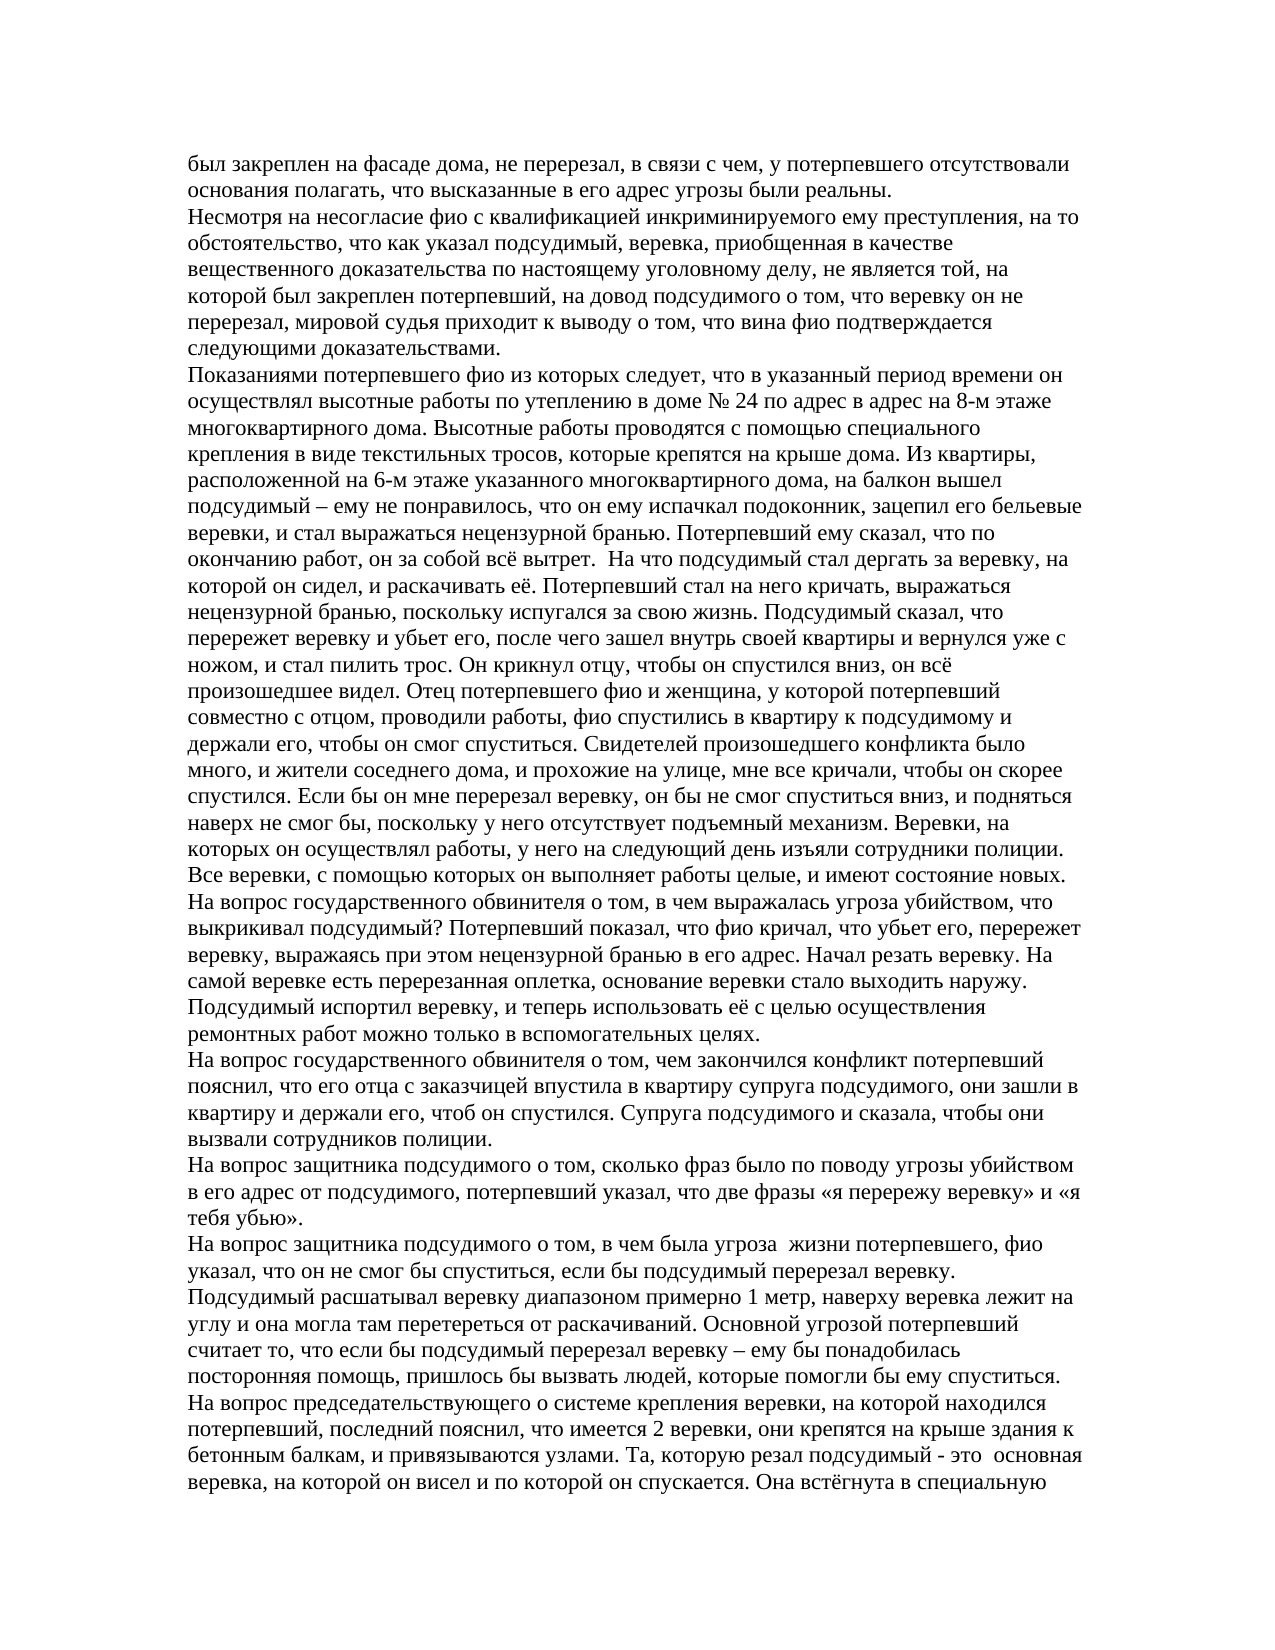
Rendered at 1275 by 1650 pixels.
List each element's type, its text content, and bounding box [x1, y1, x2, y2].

text Показаниями потерпевшего фио из которых следует, что в указанный период времени он осуществлял высотные работы по утеплению в доме № 24 по адрес в адрес на 8-м этаже многоквартирного дома. Высотные работы проводятся с помощью специального крепления в виде текстильных тросов, которые крепятся на крыше дома. Из квартиры, расположенной на 6-м этаже указанного многоквартирного дома, на балкон вышел подсудимый – ему не понравилось, что он ему испачкал подоконник, зацепил его бельевые веревки, и стал выражаться нецензурной бранью. Потерпевший ему сказал, что по окончанию работ, он за собой всё вытрет. На что подсудимый стал дергать за веревку, на которой он сидел, и раскачивать её. Потерпевший стал на него кричать, выражаться нецензурной бранью, поскольку испугался за свою жизнь. Подсудимый сказал, что перережет веревку и убьет его, после чего зашел внутрь своей квартиры и вернулся уже с ножом, и стал пилить трос. Он крикнул отцу, чтобы он спустился вниз, он всё произошедшее видел. Отец потерпевшего фио и женщина, у которой потерпевший совместно с отцом, проводили работы, фио спустились в квартиру к подсудимому и держали его, чтобы он смог спуститься. Свидетелей произошедшего конфликта было много, и жители соседнего дома, и прохожие на улице, мне все кричали, чтобы он скорее спустился. Если бы он мне перерезал веревку, он бы не смог спуститься вниз, и подняться наверх не смог бы, поскольку у него отсутствует подъемный механизм. Веревки, на которых он осуществлял работы, у него на следующий день изъяли сотрудники полиции. Все веревки, с помощью которых он выполняет работы целые, и имеют состояние новых. [187, 361, 1087, 888]
text На вопрос защитника подсудимого о том, в чем была угроза жизни потерпевшего, фио указал, что он не смог бы спуститься, если бы подсудимый перерезал веревку. Подсудимый расшатывал веревку диапазоном примерно 1 метр, наверху веревка лежит на углу и она могла там перетереться от раскачиваний. Основной угрозой потерпевший считает то, что если бы подсудимый перерезал веревку – ему бы понадобилась посторонняя помощь, пришлось бы вызвать людей, которые помогли бы ему спуститься. [187, 1231, 1087, 1389]
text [187, 150, 1087, 203]
text На вопрос государственного обвинителя о том, чем закончился конфликт потерпевший пояснил, что его отца с заказчицей впустила в квартиру супруга подсудимого, они зашли в квартиру и держали его, чтоб он спустился. Супруга подсудимого и сказала, чтобы они вызвали сотрудников полиции. [187, 1046, 1087, 1151]
text На вопрос государственного обвинителя о том, в чем выражалась угроза убийством, что выкрикивал подсудимый? Потерпевший показал, что фио кричал, что убьет его, перережет веревку, выражаясь при этом нецензурной бранью в его адрес. Начал резать веревку. На самой веревке есть перерезанная оплетка, основание веревки стало выходить наружу. Подсудимый испортил веревку, и теперь использовать её с целью осуществления ремонтных работ можно только в вспомогательных целях. [187, 888, 1087, 1046]
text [187, 1389, 1087, 1494]
text Несмотря на несогласие фио с квалификацией инкриминируемого ему преступления, на то обстоятельство, что как указал подсудимый, веревка, приобщенная в качестве вещественного доказательства по настоящему уголовному делу, не является той, на которой был закреплен потерпевший, на довод подсудимого о том, что веревку он не перерезал, мировой судья приходит к выводу о том, что вина фио подтверждается следующими доказательствами. [187, 203, 1087, 361]
text На вопрос защитника подсудимого о том, сколько фраз было по поводу угрозы убийством в его адрес от подсудимого, потерпевший указал, что две фразы «я перережу веревку» и «я тебя убью». [187, 1151, 1087, 1231]
